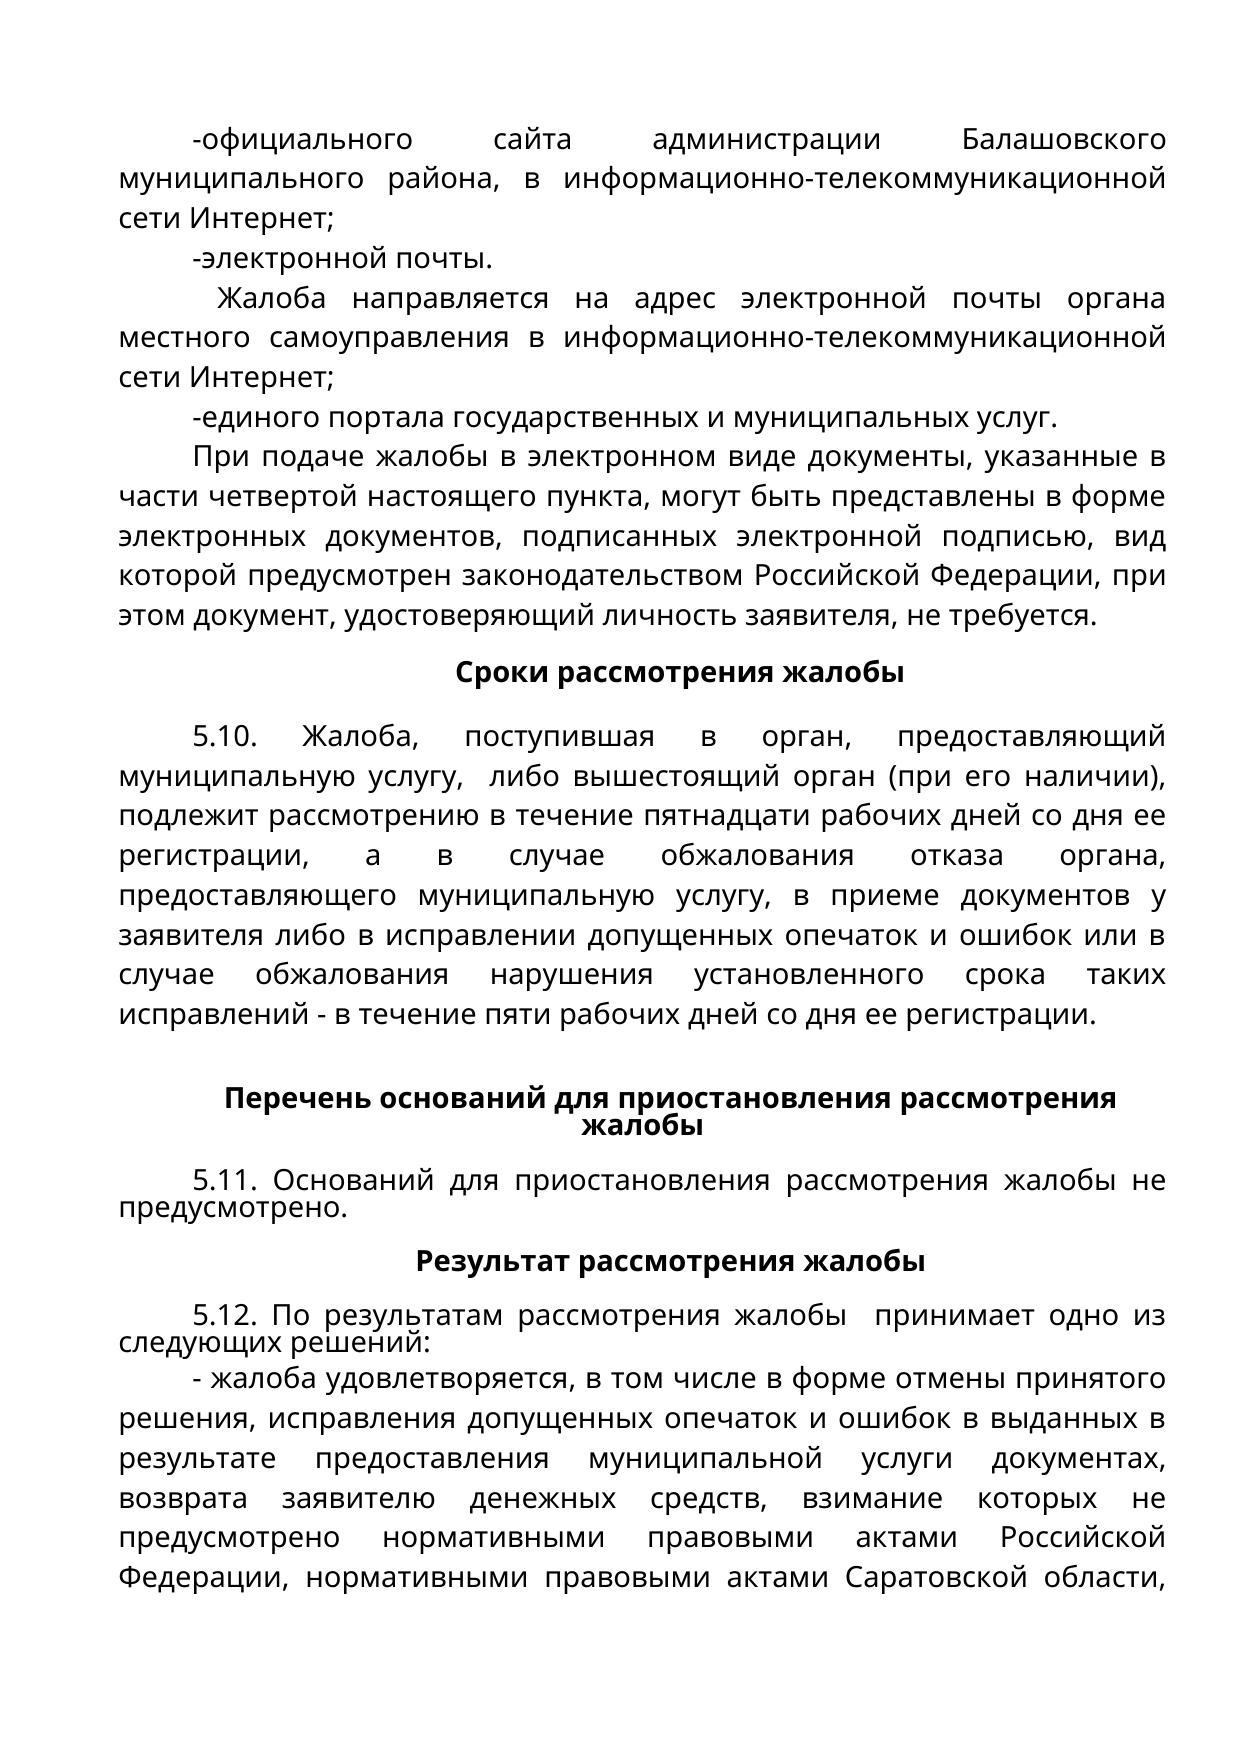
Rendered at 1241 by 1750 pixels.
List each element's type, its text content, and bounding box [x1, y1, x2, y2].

text -электронной почты. [118, 237, 1167, 277]
text При подаче жалобы в электронном виде документы, указанные в части четвертой настоящего пункта, могут быть представлены в форме электронных документов, подписанных электронной подписью, вид которой предусмотрен законодательством Российской Федерации, при этом документ, удостоверяющий личность заявителя, не требуется. [118, 436, 1167, 634]
text Сроки рассмотрения жалобы [118, 661, 1167, 688]
text -официального сайта администрации Балашовского муниципального района, в информационно-телекоммуникационной сети Интернет; [118, 118, 1167, 237]
text Перечень оснований для приостановления рассмотрения жалобы [118, 1087, 1167, 1141]
text 5.12. По результатам рассмотрения жалобы принимает одно из следующих решений: [118, 1304, 1167, 1358]
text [118, 1358, 1167, 1596]
text Результат рассмотрения жалобы [118, 1249, 1167, 1277]
text Жалоба направляется на адрес электронной почты органа местного самоуправления в информационно-телекоммуникационной сети Интернет; [118, 277, 1167, 396]
text 5.11. Оснований для приостановления рассмотрения жалобы не предусмотрено. [118, 1168, 1167, 1222]
text -единого портала государственных и муниципальных услуг. [118, 396, 1167, 436]
text 5.10. Жалоба, поступившая в орган, предоставляющий муниципальную услугу, либо вышестоящий орган (при его наличии), подлежит рассмотрению в течение пятнадцати рабочих дней со дня ее регистрации, а в случае обжалования отказа органа, предоставляющего муниципальную услугу, в приеме документов у заявителя либо в исправлении допущенных опечаток и ошибок или в случае обжалования нарушения установленного срока таких исправлений - в течение пяти рабочих дней со дня ее регистрации. [118, 715, 1167, 1033]
